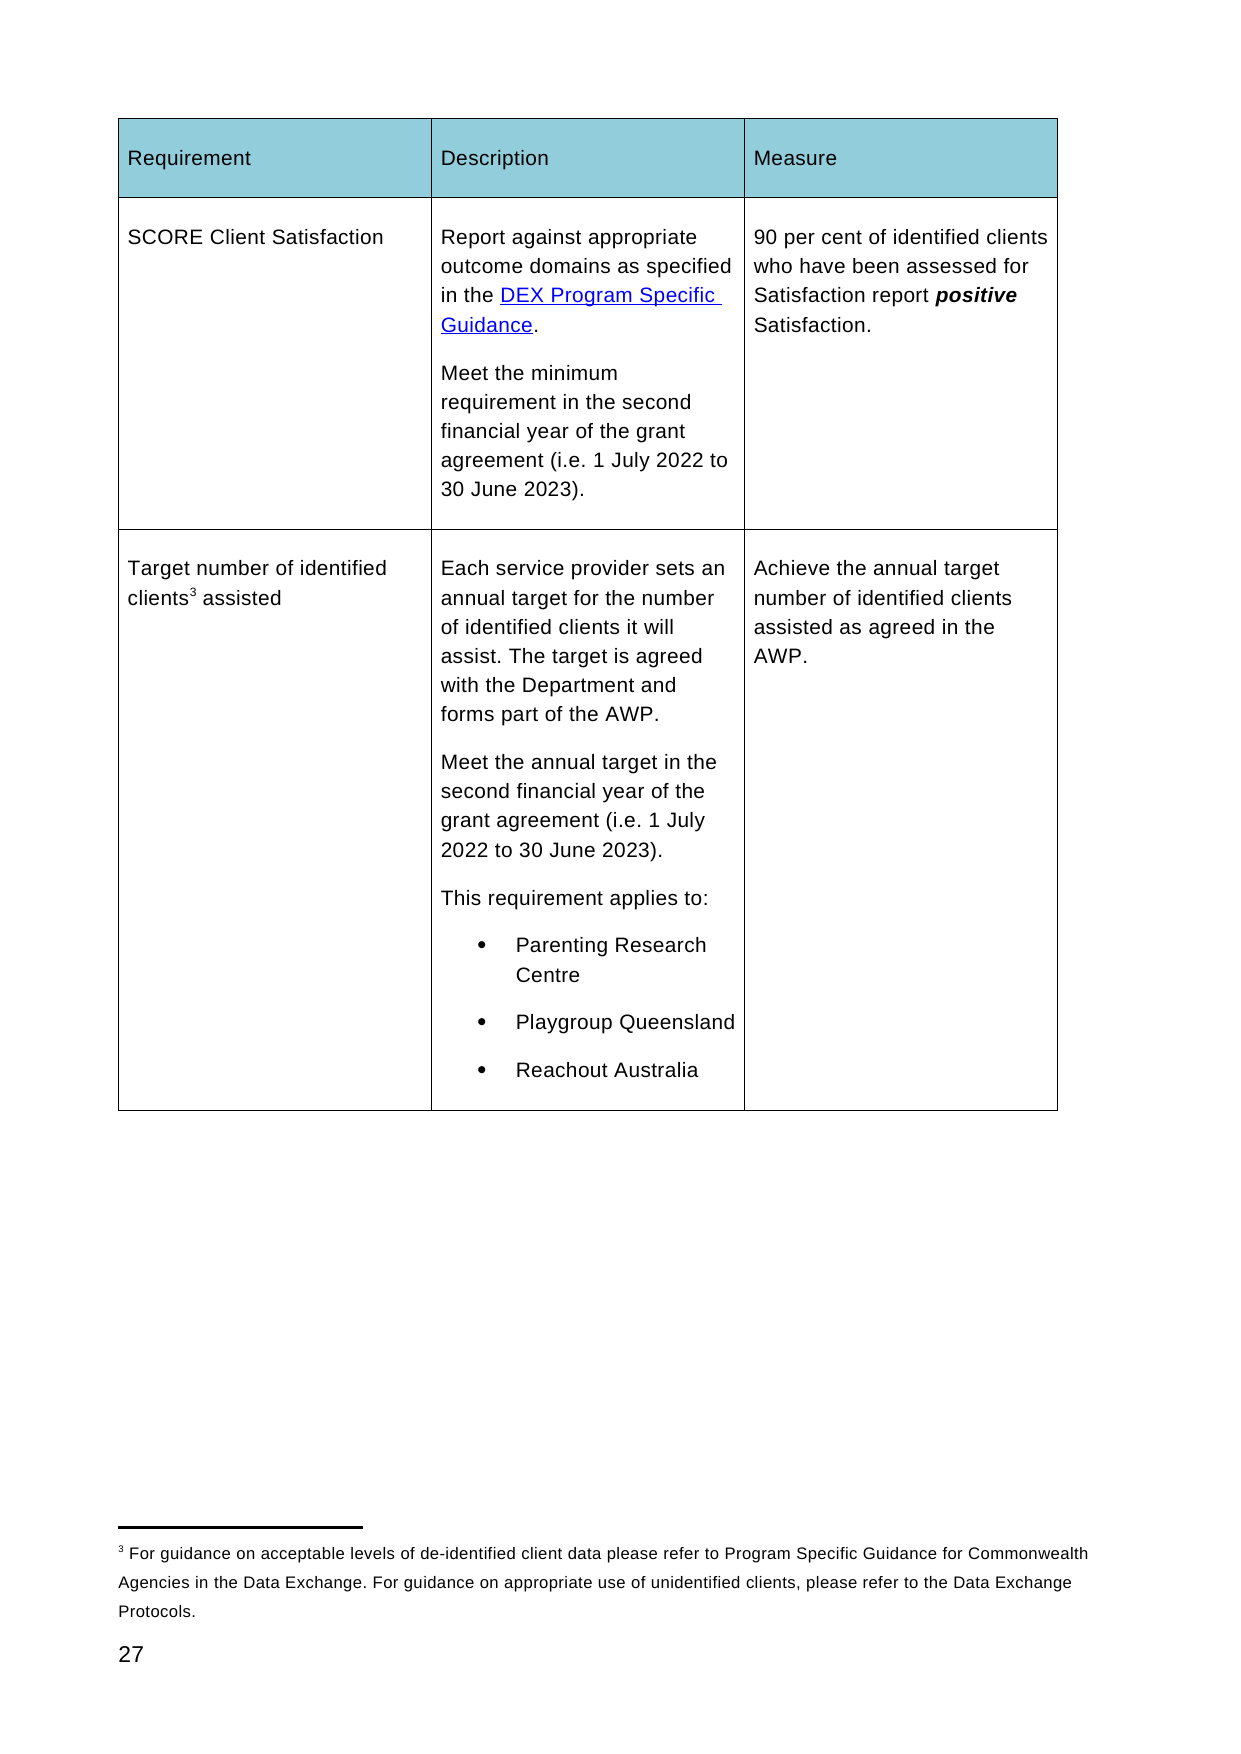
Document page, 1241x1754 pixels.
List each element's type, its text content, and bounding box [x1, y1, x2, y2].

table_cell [432, 198, 744, 528]
table_cell Target number of identified clients assisted [119, 530, 431, 1110]
table_cell Achieve the annual target number of identified clients assisted as agreed in the AWP. [745, 530, 1057, 1110]
table_header Description [432, 119, 744, 197]
table_cell Each service provider sets an annual target for the number of identified clients it will assist. The target is agreed with the Department and forms part of the AWP. Meet the annual target in the second financial year of the grant agreement (i.e. 1 July 2022 to 30 June 2023). This requirement applies to: Parenting Research Centre Playgroup Queensland Reachout Australia [432, 530, 744, 1110]
table_header Measure [745, 119, 1057, 197]
table_cell 90 per cent of identified clients who have been assessed for Satisfaction report positive Satisfaction. [745, 198, 1057, 528]
table_cell SCORE Client Satisfaction [119, 198, 431, 528]
table_header Requirement [119, 119, 431, 197]
